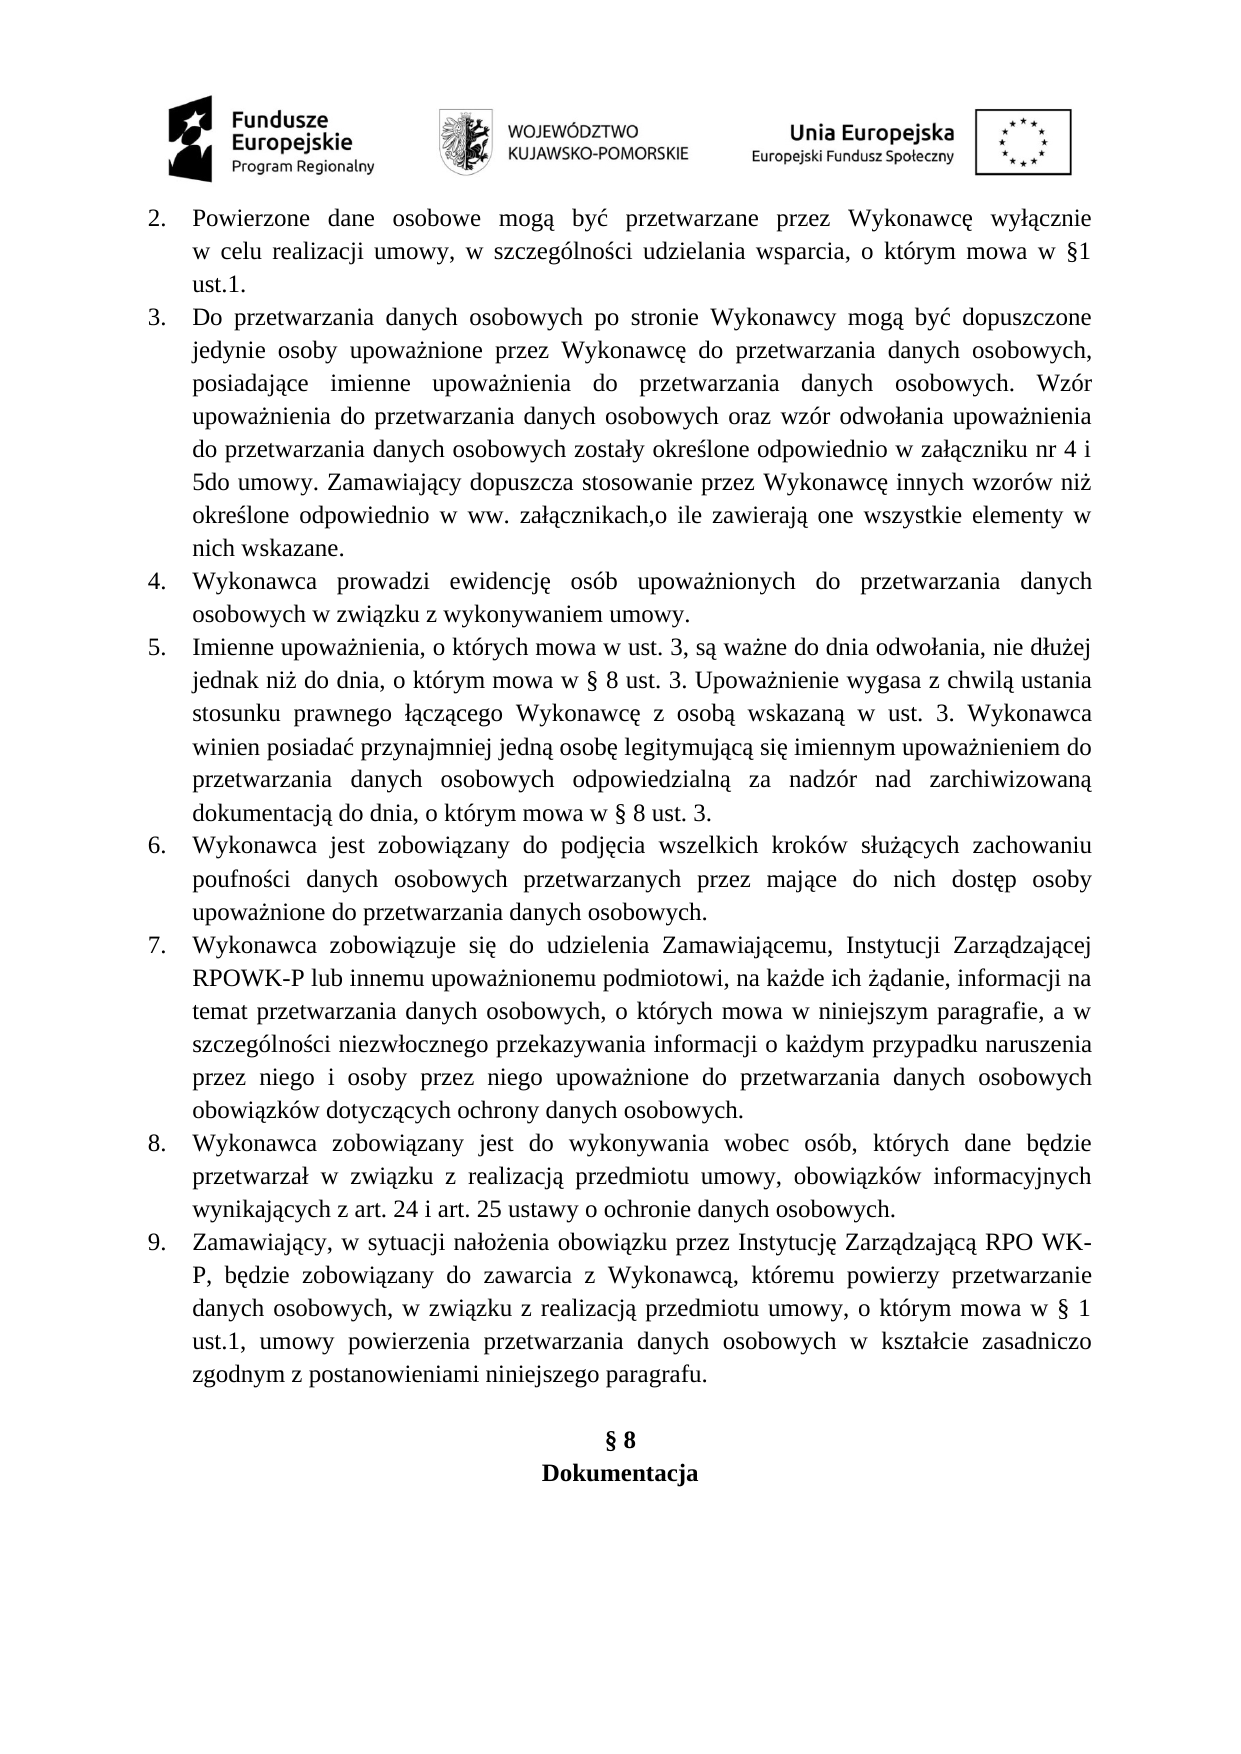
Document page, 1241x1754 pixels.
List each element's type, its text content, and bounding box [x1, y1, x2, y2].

list Imienne upoważnienia, o których mowa w ust. 3, są ważne do dnia odwołania, nie dłużej jednak niż do dnia, o którym mowa w § 8 ust. 3. Upoważnienie wygasa z chwilą ustania stosunku prawnego łączącego Wykonawcę z osobą wskazaną w ust. 3. Wykonawca winien posiadać przynajmniej jedną osobę legitymującą się imiennym upoważnieniem do przetwarzania danych osobowych odpowiedzialną za nadzór nad zarchiwizowaną dokumentacją do dnia, o którym mowa w § 8 ust. 3. [148, 632, 1093, 826]
list Wykonawca zobowiązany jest do wykonywania wobec osób, których dane będzie przetwarzał w związku z realizacją przedmiotu umowy, obowiązków informacyjnych wynikających z art. 24 i art. 25 ustawy o ochronie danych osobowych. [148, 1128, 1093, 1223]
list Zamawiający, w sytuacji nałożenia obowiązku przez Instytucję Zarządzającą RPO WK-P, będzie zobowiązany do zawarcia z Wykonawcą, któremu powierzy przetwarzanie danych osobowych, w związku z realizacją przedmiotu umowy, o którym mowa w § 1 ust.1, umowy powierzenia przetwarzania danych osobowych w kształcie zasadniczo zgodnym z postanowieniami niniejszego paragrafu. [148, 1227, 1093, 1388]
list Powierzone dane osobowe mogą być przetwarzane przez Wykonawcę wyłącznie w celu realizacji umowy, w szczególności udzielania wsparcia, o którym mowa w §1 ust.1. [148, 204, 1093, 298]
text § 8 [148, 1425, 1093, 1454]
list Do przetwarzania danych osobowych po stronie Wykonawcy mogą być dopuszczone jedynie osoby upoważnione przez Wykonawcę do przetwarzania danych osobowych, posiadające imienne upoważnienia do przetwarzania danych osobowych. Wzór upoważnienia do przetwarzania danych osobowych oraz wzór odwołania upoważnienia do przetwarzania danych osobowych zostały określone odpowiednio w załączniku nr 4 i 5do umowy. Zamawiający dopuszcza stosowanie przez Wykonawcę innych wzorów niż określone odpowiednio w ww. załącznikach,o ile zawierają one wszystkie elementy w nich wskazane. [148, 302, 1093, 562]
text Dokumentacja [148, 1458, 1093, 1487]
picture [147, 73, 1093, 204]
list Wykonawca prowadzi ewidencję osób upoważnionych do przetwarzania danych osobowych w związku z wykonywaniem umowy. [148, 566, 1093, 628]
list Wykonawca zobowiązuje się do udzielenia Zamawiającemu, Instytucji Zarządzającej RPOWK-P lub innemu upoważnionemu podmiotowi, na każde ich żądanie, informacji na temat przetwarzania danych osobowych, o których mowa w niniejszym paragrafie, a w szczególności niezwłocznego przekazywania informacji o każdym przypadku naruszenia przez niego i osoby przez niego upoważnione do przetwarzania danych osobowych obowiązków dotyczących ochrony danych osobowych. [148, 930, 1093, 1123]
list Wykonawca jest zobowiązany do podjęcia wszelkich kroków służących zachowaniu poufności danych osobowych przetwarzanych przez mające do nich dostęp osoby upoważnione do przetwarzania danych osobowych. [148, 831, 1093, 925]
